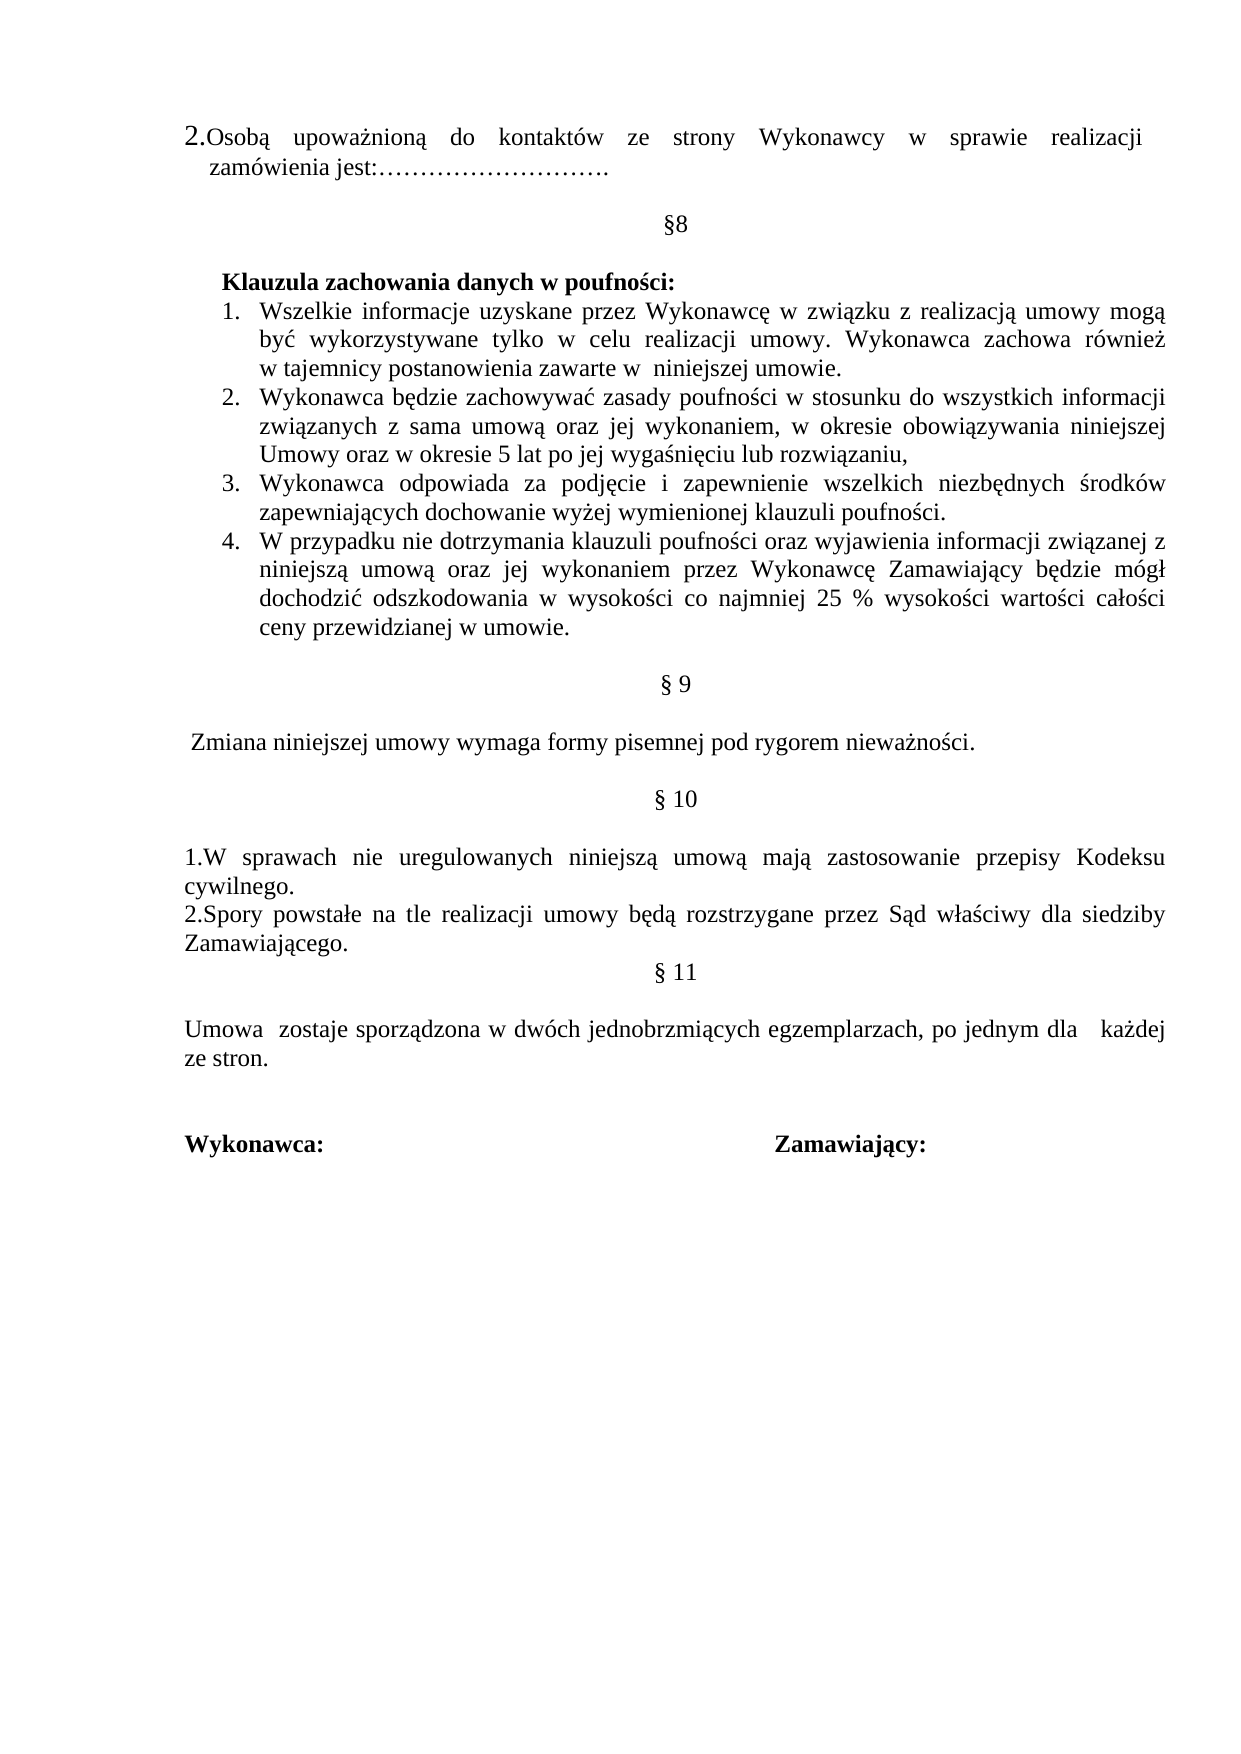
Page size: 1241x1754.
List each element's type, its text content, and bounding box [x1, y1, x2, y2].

text Wykonawca: Zamawiający: [184, 1129, 1167, 1158]
subtitle 1.W sprawach nie uregulowanych niniejszą umową mają zastosowanie przepisy Kodeksu cywilnego. [184, 842, 1167, 899]
subtitle 2.Spory powstałe na tle realizacji umowy będą rozstrzygane przez Sąd właściwy dla siedziby Zamawiającego. [184, 899, 1167, 957]
text Umowa zostaje sporządzona w dwóch jednobrzmiących egzemplarzach, po jednym dla każdej ze stron. [184, 1014, 1167, 1072]
list Wszelkie informacje uzyskane przez Wykonawcę w związku z realizacją umowy mogą być wykorzystywane tylko w celu realizacji umowy. Wykonawca zachowa również w tajemnicy postanowienia zawarte w niniejszej umowie. [222, 296, 1167, 382]
list W przypadku nie dotrzymania klauzuli poufności oraz wyjawienia informacji związanej z niniejszą umową oraz jej wykonaniem przez Wykonawcę Zamawiający będzie mógł dochodzić odszkodowania w wysokości co najmniej 25 % wysokości wartości całości ceny przewidzianej w umowie. [222, 526, 1167, 641]
list Wykonawca będzie zachowywać zasady poufności w stosunku do wszystkich informacji związanych z sama umową oraz jej wykonaniem, w okresie obowiązywania niniejszej Umowy oraz w okresie 5 lat po jej wygaśnięciu lub rozwiązaniu, [222, 382, 1167, 468]
list Wykonawca odpowiada za podjęcie i zapewnienie wszelkich niezbędnych środków zapewniających dochowanie wyżej wymienionej klauzuli poufności. [222, 468, 1167, 526]
text Klauzula zachowania danych w poufności: [222, 267, 1167, 296]
subtitle § 11 [184, 957, 1167, 986]
text §8 [184, 209, 1167, 238]
text Zmiana niniejszej umowy wymaga formy pisemnej pod rygorem nieważności. [184, 727, 1167, 756]
subtitle § 9 [184, 669, 1167, 698]
subtitle 2.Osobą upoważnioną do kontaktów ze strony Wykonawcy w sprawie realizacji zamówienia jest:………………………. [184, 118, 1167, 181]
subtitle § 10 [184, 784, 1167, 813]
